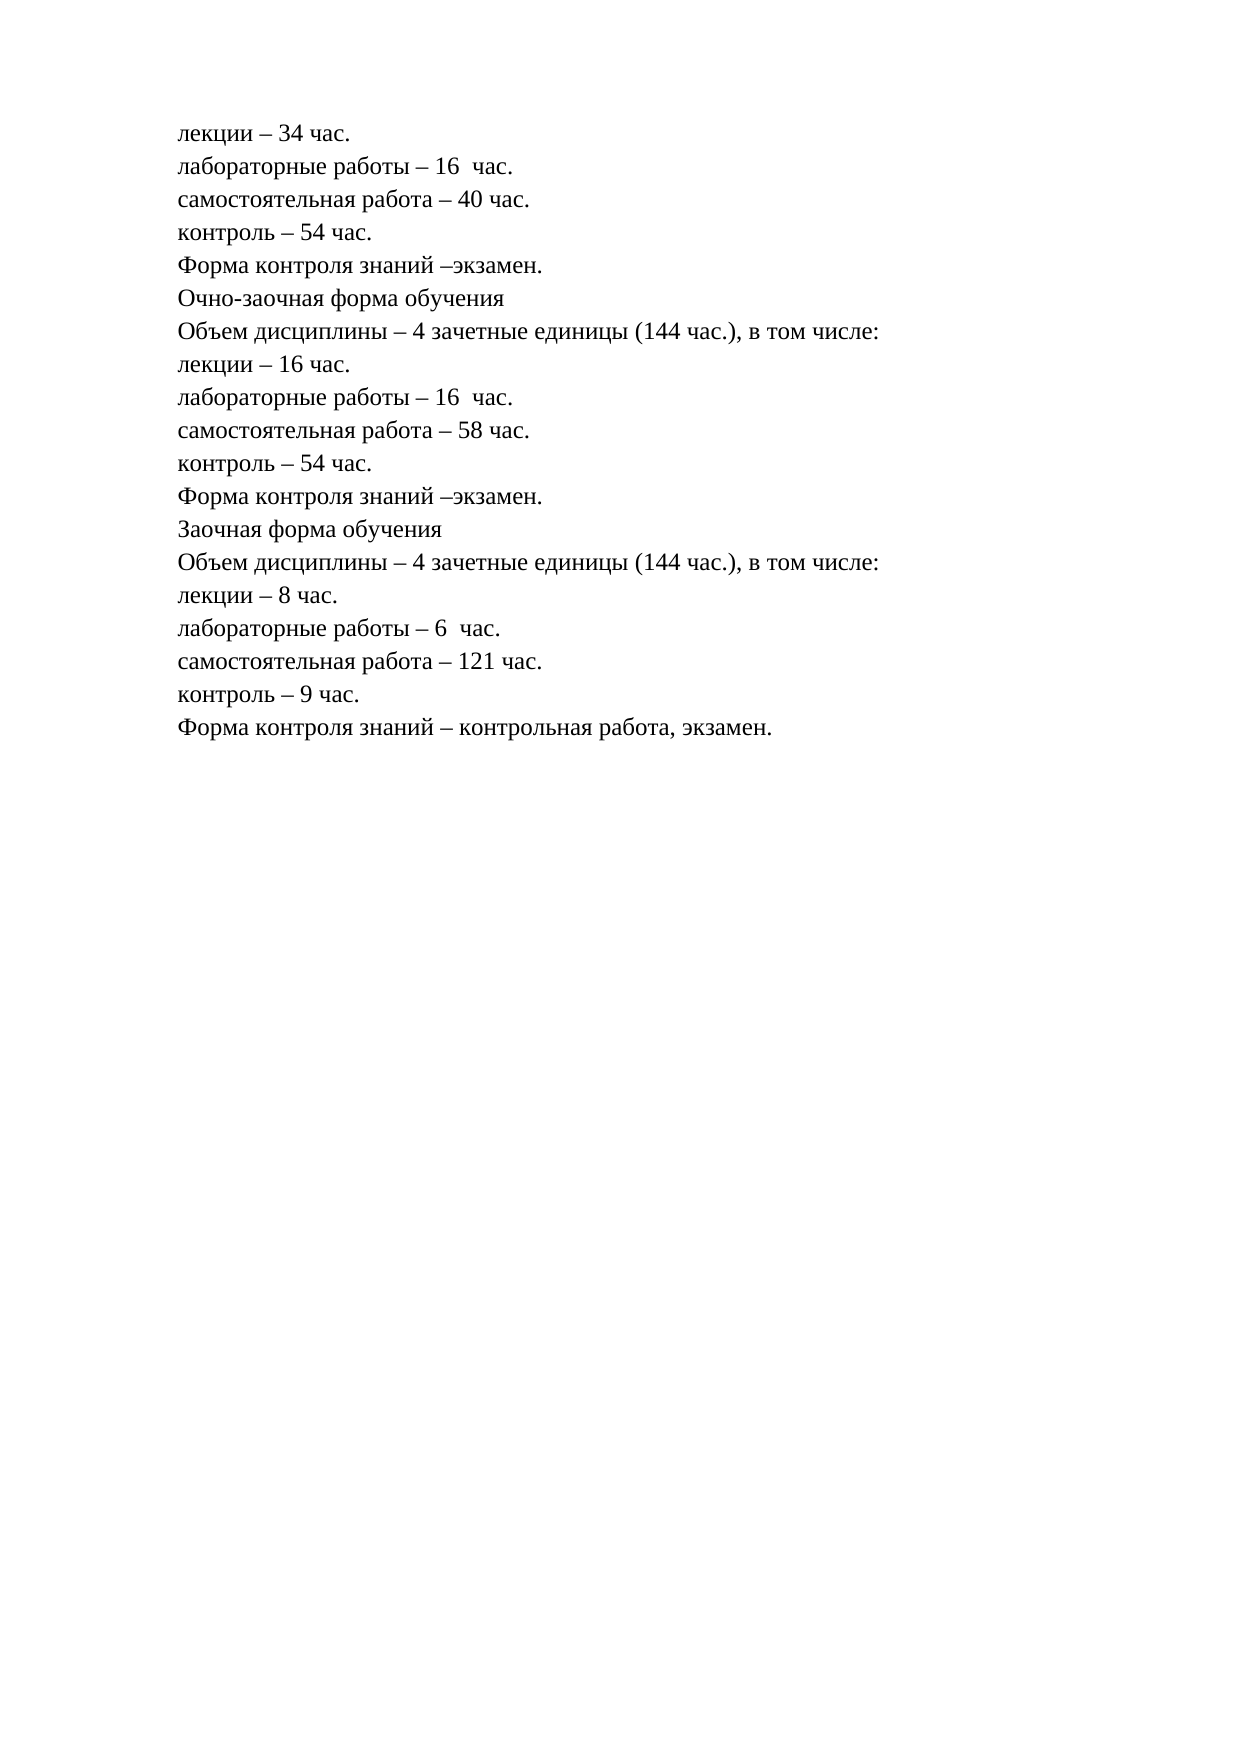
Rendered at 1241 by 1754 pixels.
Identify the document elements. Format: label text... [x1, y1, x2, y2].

text самостоятельная работа – 121 час. [177, 646, 1152, 675]
text лабораторные работы – 16 час. [177, 382, 1152, 411]
text Форма контроля знаний – контрольная работа, экзамен. [177, 712, 1152, 741]
text лабораторные работы – 6 час. [177, 613, 1152, 642]
text Форма контроля знаний –экзамен. [177, 481, 1152, 510]
text Объем дисциплины – 4 зачетные единицы (144 час.), в том числе: [177, 547, 1152, 576]
text лабораторные работы – 16 час. [177, 151, 1152, 180]
text самостоятельная работа – 40 час. [177, 184, 1152, 213]
text самостоятельная работа – 58 час. [177, 415, 1152, 444]
text Форма контроля знаний –экзамен. [177, 250, 1152, 279]
text Объем дисциплины – 4 зачетные единицы (144 час.), в том числе: [177, 316, 1152, 345]
text лекции – 8 час. [177, 580, 1152, 609]
text контроль – 54 час. [177, 217, 1152, 246]
text контроль – 9 час. [177, 679, 1152, 708]
text лекции – 16 час. [177, 349, 1152, 378]
text лекции – 34 час. [177, 118, 1152, 147]
text Очно-заочная форма обучения [177, 283, 1152, 312]
text контроль – 54 час. [177, 448, 1152, 477]
text Заочная форма обучения [177, 514, 1152, 543]
